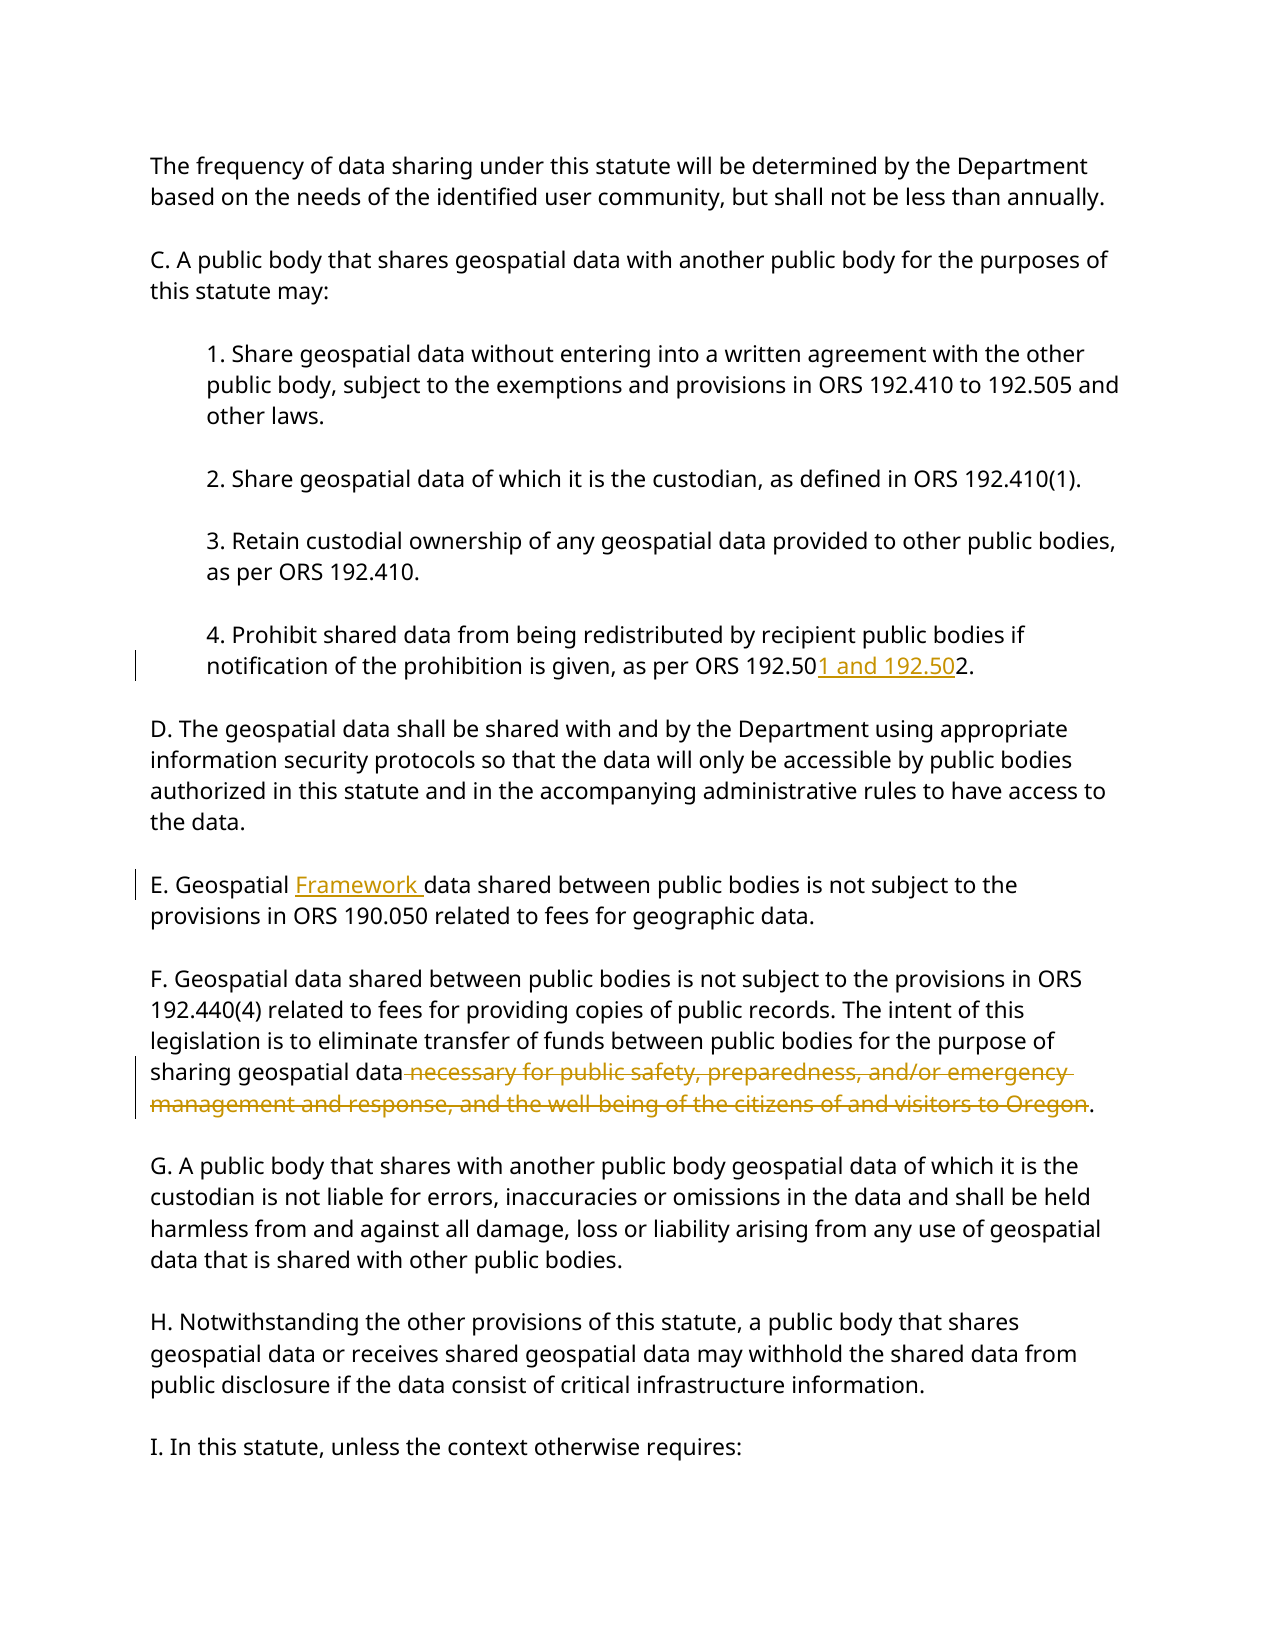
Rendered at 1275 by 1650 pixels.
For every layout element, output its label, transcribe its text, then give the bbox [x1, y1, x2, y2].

text C. A public body that shares geospatial data with another public body for the purposes of this statute may: [150, 244, 1125, 306]
text D. The geospatial data shall be shared with and by the Department using appropriate information security protocols so that the data will only be accessible by public bodies authorized in this statute and in the accompanying administrative rules to have access to the data. [150, 712, 1125, 837]
text I. In this statute, unless the context otherwise requires: [150, 1431, 1125, 1462]
text F. Geospatial data shared between public bodies is not subject to the provisions in ORS 192.440(4) related to fees for providing copies of public records. The intent of this legislation is to eliminate transfer of funds between public bodies for the purpose of sharing geospatial data. [150, 962, 1125, 1119]
text G. A public body that shares with another public body geospatial data of which it is the custodian is not liable for errors, inaccuracies or omissions in the data and shall be held harmless from and against all damage, loss or liability arising from any use of geospatial data that is shared with other public bodies. [150, 1150, 1125, 1275]
text 2. Share geospatial data of which it is the custodian, as defined in ORS 192.410(1). [206, 462, 1125, 494]
text E. Geospatial data shared between public bodies is not subject to the provisions in ORS 190.050 related to fees for geographic data. [150, 869, 1125, 931]
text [150, 150, 1125, 212]
text 1. Share geospatial data without entering into a written agreement with the other public body, subject to the exemptions and provisions in ORS 192.410 to 192.505 and other laws. [206, 337, 1125, 431]
text H. Notwithstanding the other provisions of this statute, a public body that shares geospatial data or receives shared geospatial data may withhold the shared data from public disclosure if the data consist of critical infrastructure information. [150, 1306, 1125, 1400]
text 3. Retain custodial ownership of any geospatial data provided to other public bodies, as per ORS 192.410. [206, 525, 1125, 587]
text 4. Prohibit shared data from being redistributed by recipient public bodies if notification of the prohibition is given, as per ORS 192.502. [206, 619, 1125, 681]
